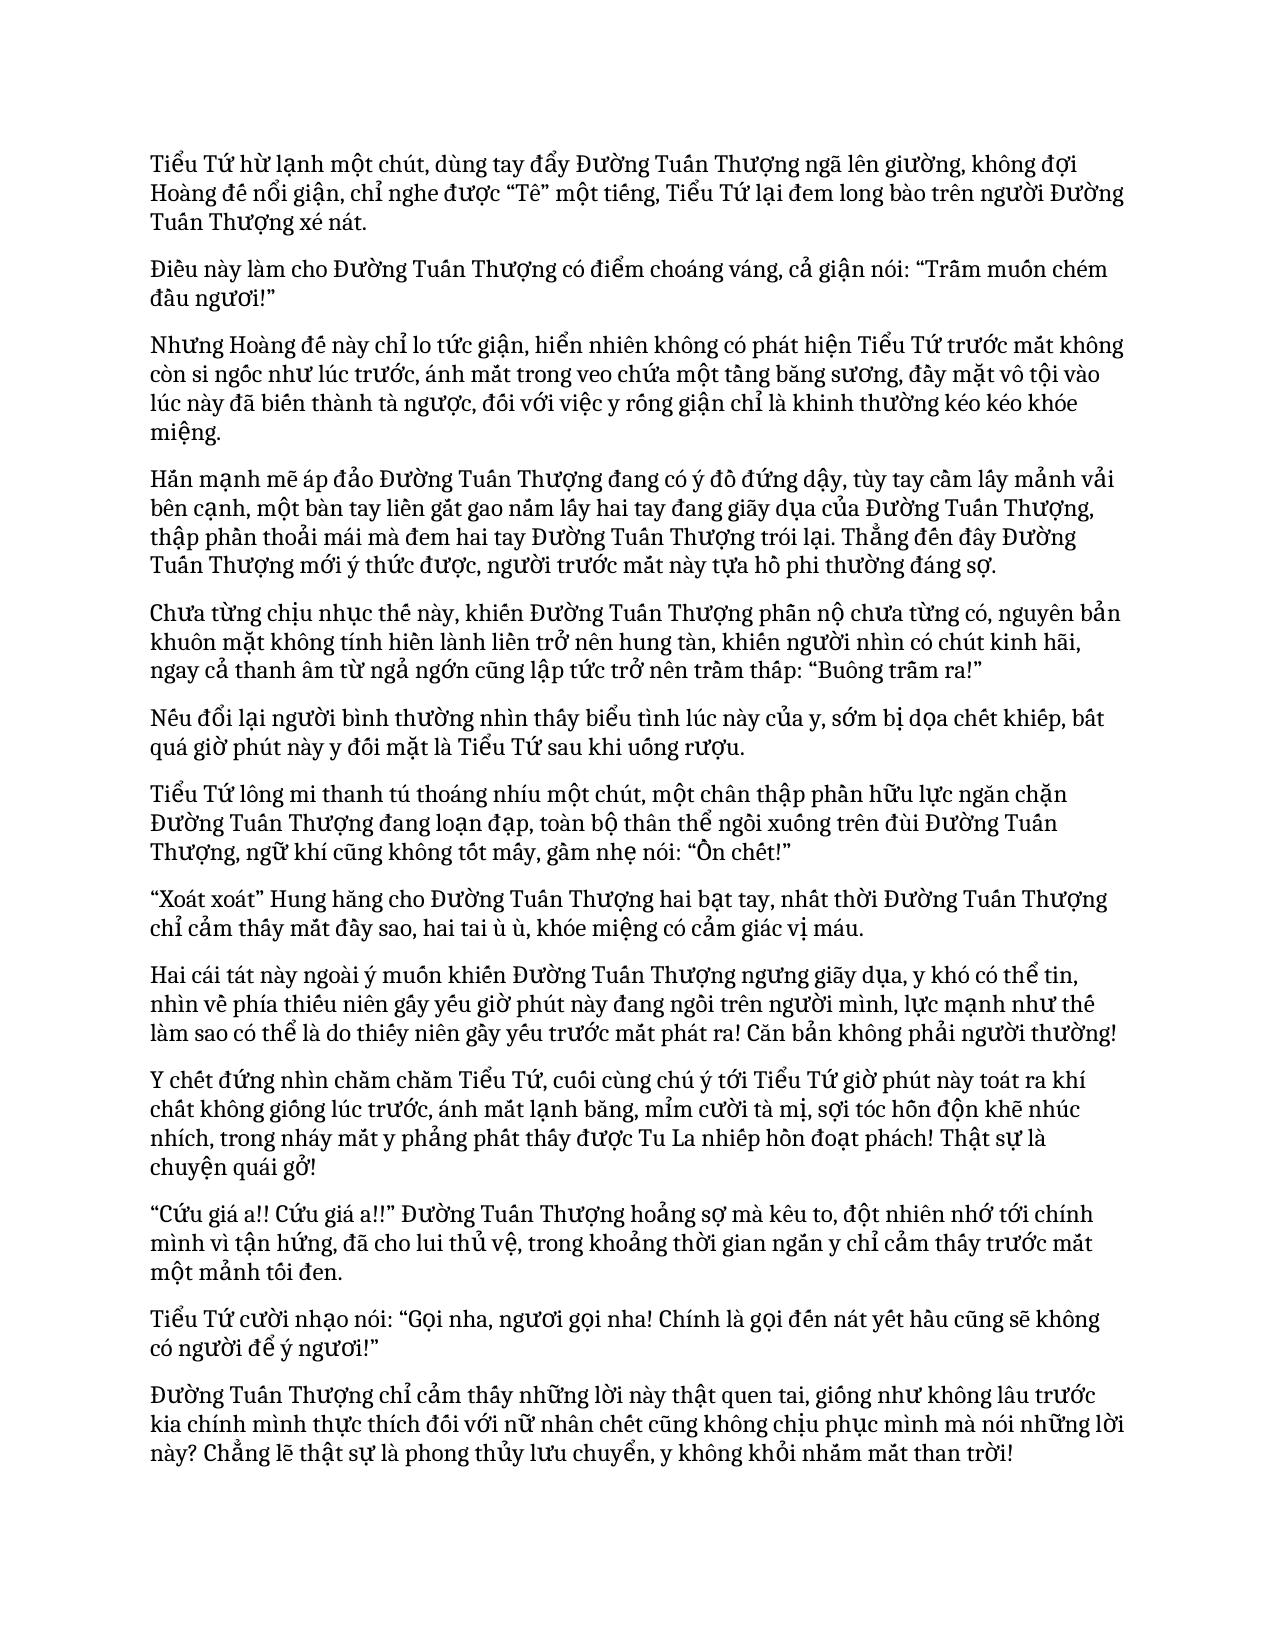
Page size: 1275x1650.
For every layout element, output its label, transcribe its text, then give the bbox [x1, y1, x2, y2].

text Hắn mạnh mẽ áp đảo Đường Tuấn Thượng đang có ý đồ đứng dậy, tùy tay cầm lấy mảnh vải bên cạnh, một bàn tay liền gắt gao nắm lấy hai tay đang giãy dụa của Đường Tuấn Thượng, thập phần thoải mái mà đem hai tay Đường Tuấn Thượng trói lại. Thẳng đến đây Đường Tuấn Thượng mới ý thức được, người trước mắt này tựa hồ phi thường đáng sợ. [150, 465, 1125, 580]
text Chưa từng chịu nhục thế này, khiến Đường Tuấn Thượng phẫn nộ chưa từng có, nguyên bản khuôn mặt không tính hiền lành liền trở nên hung tàn, khiến người nhìn có chút kinh hãi, ngay cả thanh âm từ ngả ngớn cũng lập tức trở nên trầm thấp: “Buông trẫm ra!” [150, 599, 1125, 685]
text Đường Tuấn Thượng chỉ cảm thấy những lời này thật quen tai, giống như không lâu trước kia chính mình thực thích đối với nữ nhân chết cũng không chịu phục mình mà nói những lời này? Chẳng lẽ thật sự là phong thủy lưu chuyển, y không khỏi nhắm mắt than trời! [150, 1381, 1125, 1467]
text Tiểu Tứ hừ lạnh một chút, dùng tay đẩy Đường Tuấn Thượng ngã lên giường, không đợi Hoàng đế nổi giận, chỉ nghe được “Tê” một tiếng, Tiểu Tứ lại đem long bào trên người Đường Tuấn Thượng xé nát. [150, 150, 1125, 236]
text Nếu đổi lại người bình thường nhìn thấy biểu tình lúc này của y, sớm bị dọa chết khiếp, bất quá giờ phút này y đối mặt là Tiểu Tứ sau khi uống rượu. [150, 704, 1125, 761]
text Nhưng Hoàng đế này chỉ lo tức giận, hiển nhiên không có phát hiện Tiểu Tứ trước mắt không còn si ngốc như lúc trước, ánh mắt trong veo chứa một tầng băng sương, đầy mặt vô tội vào lúc này đã biến thành tà ngược, đối với việc y rống giận chỉ là khinh thường kéo kéo khóe miệng. [150, 331, 1125, 446]
text Y chết đứng nhìn chằm chằm Tiểu Tứ, cuối cùng chú ý tới Tiểu Tứ giờ phút này toát ra khí chất không giống lúc trước, ánh mắt lạnh băng, mỉm cười tà mị, sợi tóc hỗn độn khẽ nhúc nhích, trong nháy mắt y phảng phất thấy được Tu La nhiếp hồn đoạt phách! Thật sự là chuyện quái gở! [150, 1066, 1125, 1181]
text “Cứu giá a!! Cứu giá a!!” Đường Tuấn Thượng hoảng sợ mà kêu to, đột nhiên nhớ tới chính mình vì tận hứng, đã cho lui thủ vệ, trong khoảng thời gian ngắn y chỉ cảm thấy trước mắt một mảnh tối đen. [150, 1200, 1125, 1286]
text Tiểu Tứ lông mi thanh tú thoáng nhíu một chút, một chân thập phần hữu lực ngăn chặn Đường Tuấn Thượng đang loạn đạp, toàn bộ thân thể ngồi xuống trên đùi Đường Tuấn Thượng, ngữ khí cũng không tốt mấy, gầm nhẹ nói: “Ồn chết!” [150, 780, 1125, 866]
text Hai cái tát này ngoài ý muốn khiến Đường Tuấn Thượng ngưng giãy dụa, y khó có thể tin, nhìn về phía thiếu niên gấy yếu giờ phút này đang ngồi trên người mình, lực mạnh như thế làm sao có thể là do thiếy niên gầy yếu trước mắt phát ra! Căn bản không phải người thường! [150, 961, 1125, 1047]
text “Xoát xoát” Hung hăng cho Đường Tuấn Thượng hai bạt tay, nhất thời Đường Tuấn Thượng chỉ cảm thấy mắt đầy sao, hai tai ù ù, khóe miệng có cảm giác vị máu. [150, 885, 1125, 942]
text Điều này làm cho Đường Tuấn Thượng có điểm choáng váng, cả giận nói: “Trẫm muốn chém đầu ngươi!” [150, 255, 1125, 312]
text Tiểu Tứ cười nhạo nói: “Gọi nha, ngươi gọi nha! Chính là gọi đến nát yết hầu cũng sẽ không có người để ý ngươi!” [150, 1305, 1125, 1362]
